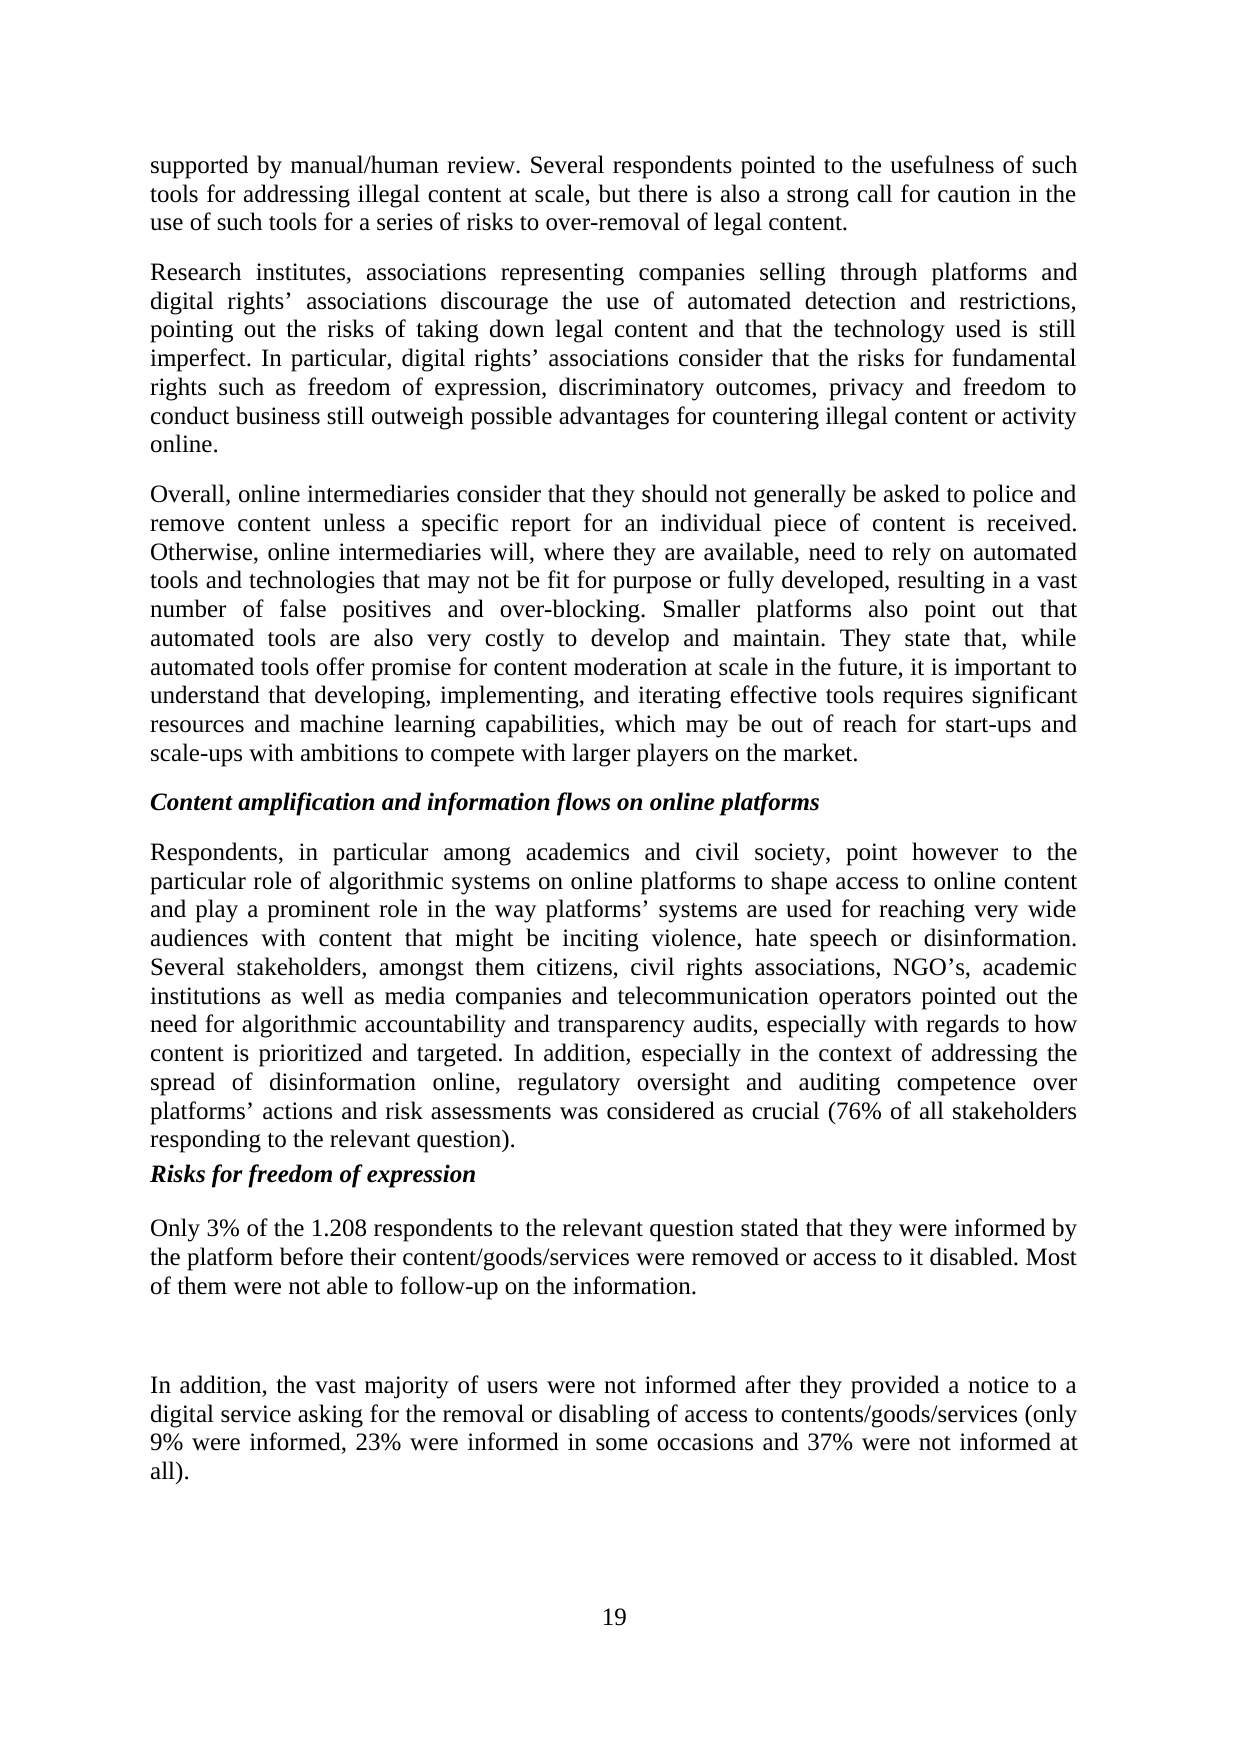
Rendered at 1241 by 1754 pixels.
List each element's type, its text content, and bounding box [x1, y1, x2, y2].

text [150, 150, 1078, 236]
text Research institutes, associations representing companies selling through platforms and digital rights’ associations discourage the use of automated detection and restrictions, pointing out the risks of taking down legal content and that the technology used is still imperfect. In particular, digital rights’ associations consider that the risks for fundamental rights such as freedom of expression, discriminatory outcomes, privacy and freedom to conduct business still outweigh possible advantages for countering illegal content or activity online. [150, 257, 1078, 458]
text In addition, the vast majority of users were not informed after they provided a notice to a digital service asking for the removal or disabling of access to contents/goods/services (only 9% were informed, 23% were informed in some occasions and 37% were not informed at all). [150, 1370, 1078, 1485]
text Overall, online intermediaries consider that they should not generally be asked to police and remove content unless a specific report for an individual piece of content is received. Otherwise, online intermediaries will, where they are available, need to rely on automated tools and technologies that may not be fit for purpose or fully developed, resulting in a vast number of false positives and over-blocking. Smaller platforms also point out that automated tools are also very costly to develop and maintain. They state that, while automated tools offer promise for content moderation at scale in the future, it is important to understand that developing, implementing, and iterating effective tools requires significant resources and machine learning capabilities, which may be out of reach for start-ups and scale-ups with ambitions to compete with larger players on the market. [150, 479, 1078, 767]
text Content amplification and information flows on online platforms [150, 787, 1078, 816]
text Only 3% of the 1.208 respondents to the relevant question stated that they were informed by the platform before their content/goods/services were removed or access to it disabled. Most of them were not able to follow-up on the information. [150, 1213, 1078, 1299]
text Respondents, in particular among academics and civil society, point however to the particular role of algorithmic systems on online platforms to shape access to online content and play a prominent role in the way platforms’ systems are used for reaching very wide audiences with content that might be inciting violence, hate speech or disinformation. Several stakeholders, amongst them citizens, civil rights associations, NGO’s, academic institutions as well as media companies and telecommunication operators pointed out the need for algorithmic accountability and transparency audits, especially with regards to how content is prioritized and targeted. In addition, especially in the context of addressing the spread of disinformation online, regulatory oversight and auditing competence over platforms’ actions and risk assessments was considered as crucial (76% of all stakeholders responding to the relevant question). [150, 837, 1078, 1153]
subtitle Risks for freedom of expression [150, 1159, 1078, 1188]
